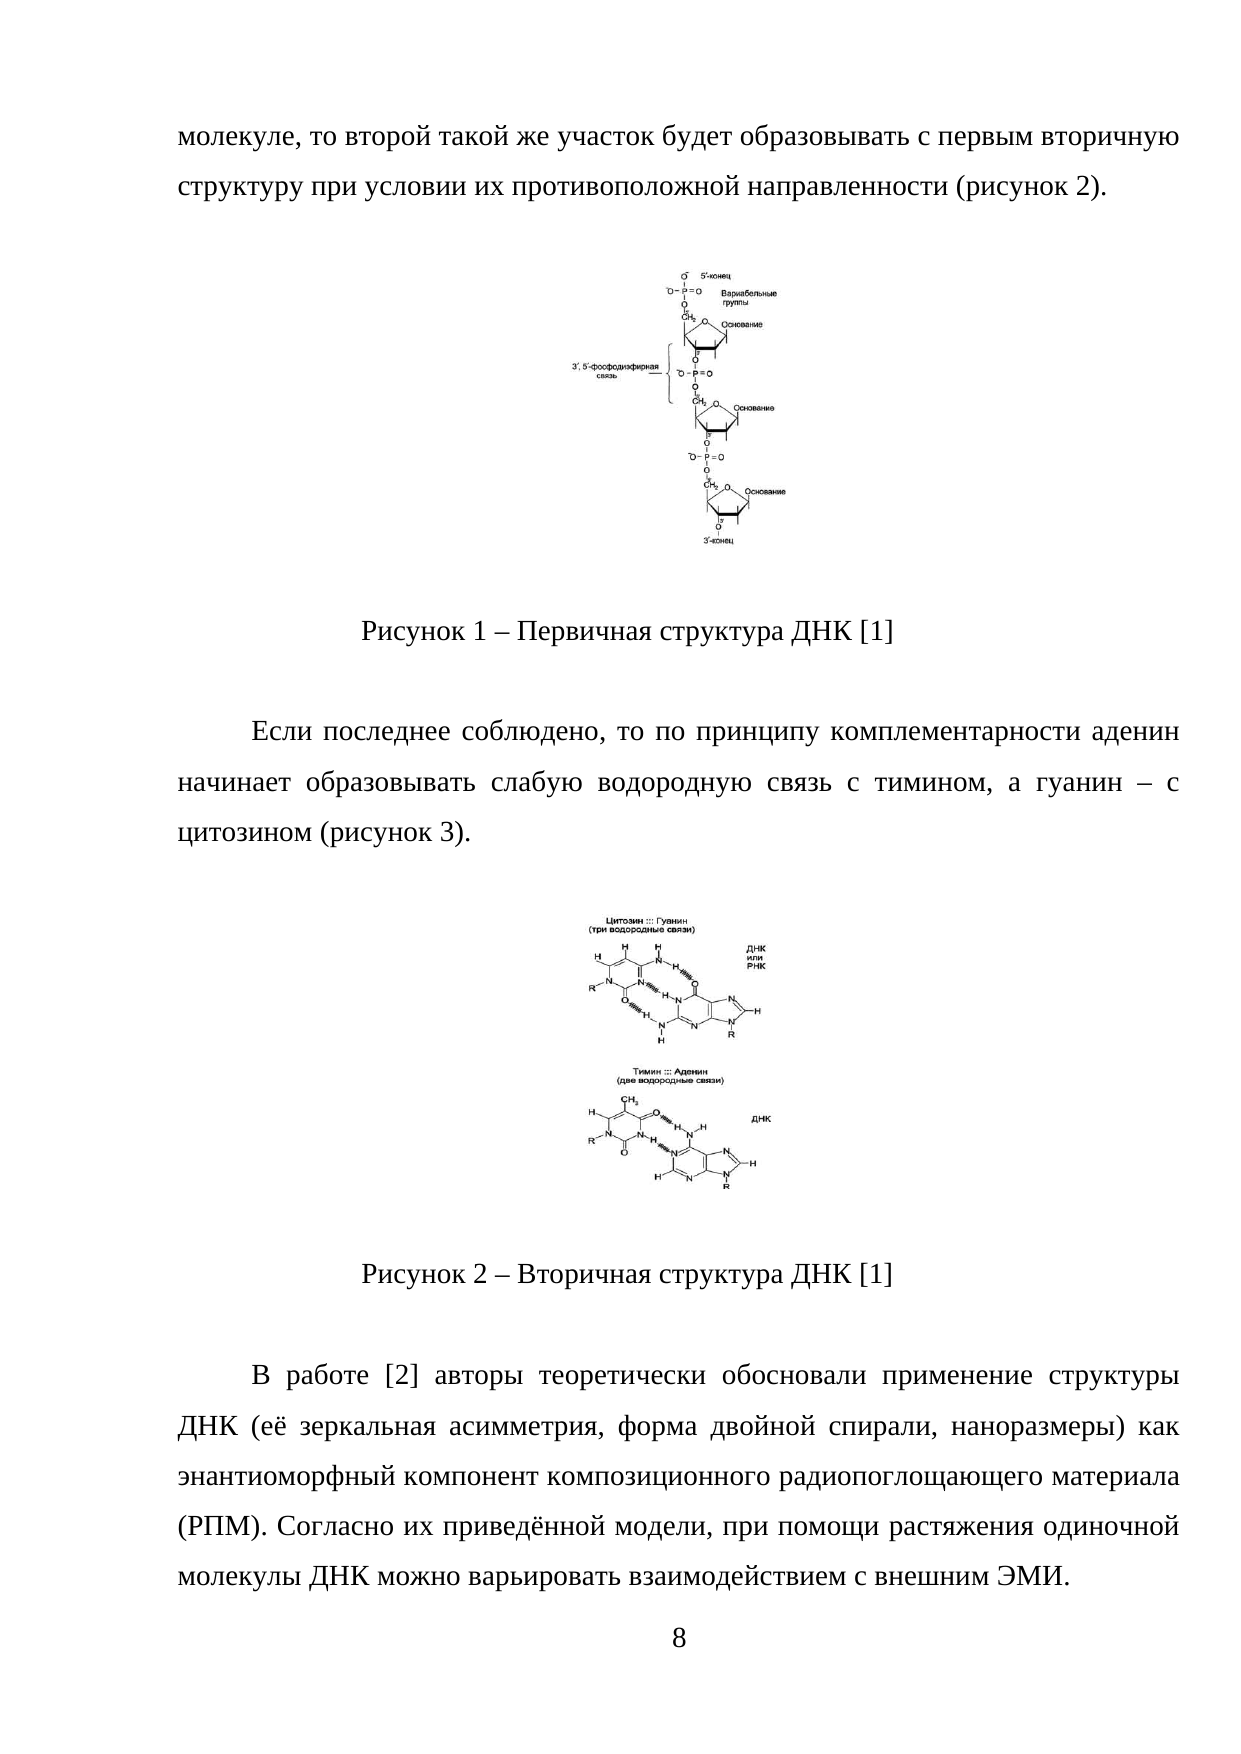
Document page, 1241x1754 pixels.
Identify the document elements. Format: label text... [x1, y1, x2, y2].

text Рисунок 1 – Первичная структура ДНК [1] [74, 613, 1181, 646]
text Если последнее соблюдено, то по принципу комплементарности аденин начинает образовывать слабую водородную связь с тимином, а гуанин – с цитозином (рисунок 3). [177, 713, 1181, 847]
text В работе [2] авторы теоретически обосновали применение структуры ДНК (её зеркальная асимметрия, форма двойной спирали, наноразмеры) как энантиоморфный компонент композиционного радиопоглощающего материала (РПМ). Согласно их приведённой модели, при помощи растяжения одиночной молекулы ДНК можно варьировать взаимодействием с внешним ЭМИ. [177, 1357, 1181, 1592]
picture [584, 914, 774, 1192]
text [177, 118, 1181, 202]
picture [569, 269, 789, 548]
text Рисунок 2 – Вторичная структура ДНК [1] [74, 1257, 1181, 1290]
